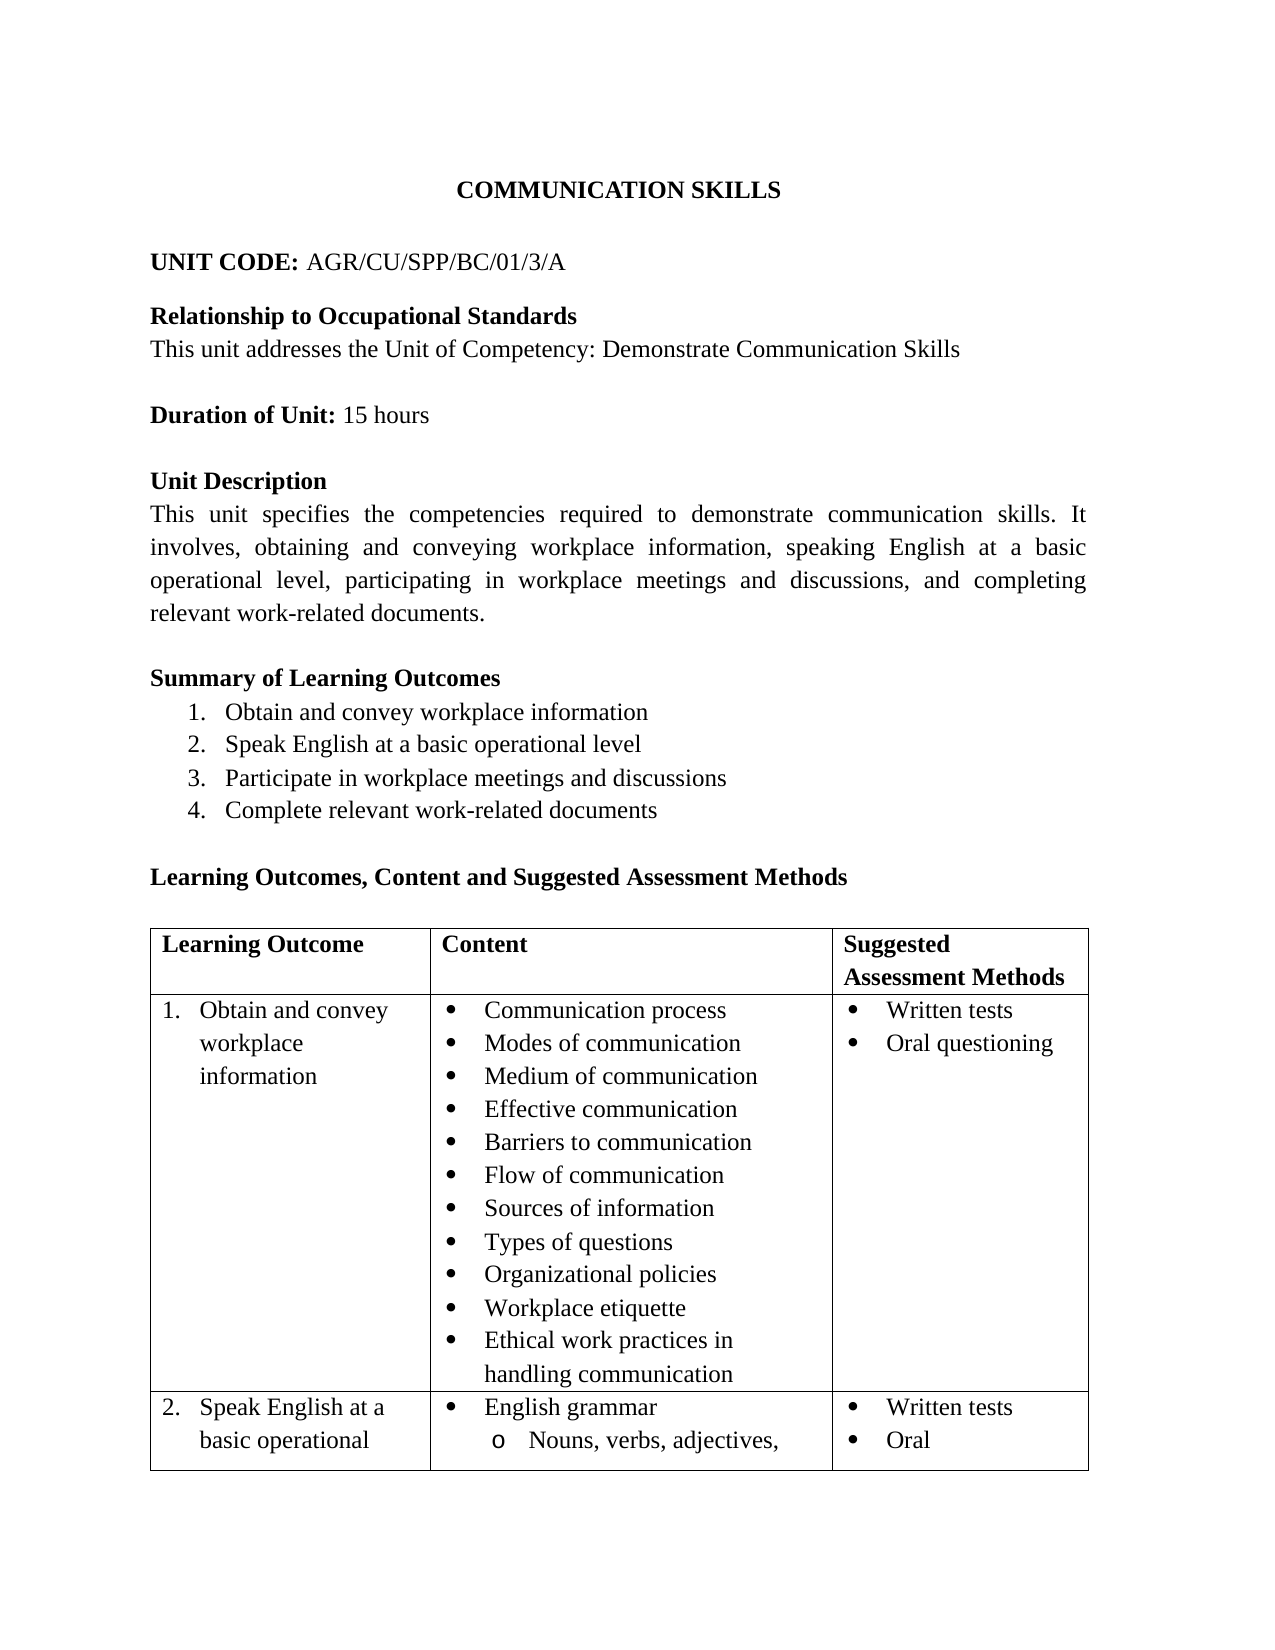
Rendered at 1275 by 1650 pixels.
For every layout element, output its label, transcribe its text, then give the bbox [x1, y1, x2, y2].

text Unit Description [150, 466, 1087, 495]
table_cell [833, 1392, 1088, 1470]
text This unit specifies the competencies required to demonstrate communication skills. It involves, obtaining and conveying workplace information, speaking English at a basic operational level, participating in workplace meetings and discussions, and completing relevant work-related documents. [150, 499, 1087, 627]
text UNIT CODE: AGR/CU/SPP/BC/01/3/A [150, 247, 1087, 276]
list Speak English at a basic operational level [187, 729, 1087, 758]
text This unit addresses the Unit of Competency: Demonstrate Communication Skills [150, 334, 1087, 363]
table_header Learning Outcome [151, 929, 430, 994]
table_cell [151, 1392, 430, 1470]
list Complete relevant work-related documents [187, 796, 1087, 824]
table_cell Obtain and convey workplace information [151, 995, 430, 1391]
table_cell Written tests Oral questioning [833, 995, 1088, 1391]
list Obtain and convey workplace information [187, 697, 1087, 725]
text Duration of Unit: 15 hours [150, 400, 1087, 429]
text Relationship to Occupational Standards [150, 301, 1087, 330]
table_header Suggested Assessment Methods [833, 929, 1088, 994]
table_header Content [431, 929, 832, 994]
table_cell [431, 1392, 832, 1470]
list Participate in workplace meetings and discussions [187, 763, 1087, 791]
text Learning Outcomes, Content and Suggested Assessment Methods [150, 862, 1087, 890]
table_cell Communication process Modes of communication Medium of communication Effective communication Barriers to communication Flow of communication Sources of information Types of questions Organizational policies Workplace etiquette Ethical work practices in handling communication [431, 995, 832, 1391]
subtitle COMMUNICATION SKILLS [150, 175, 1087, 204]
text Summary of Learning Outcomes [150, 663, 1087, 692]
